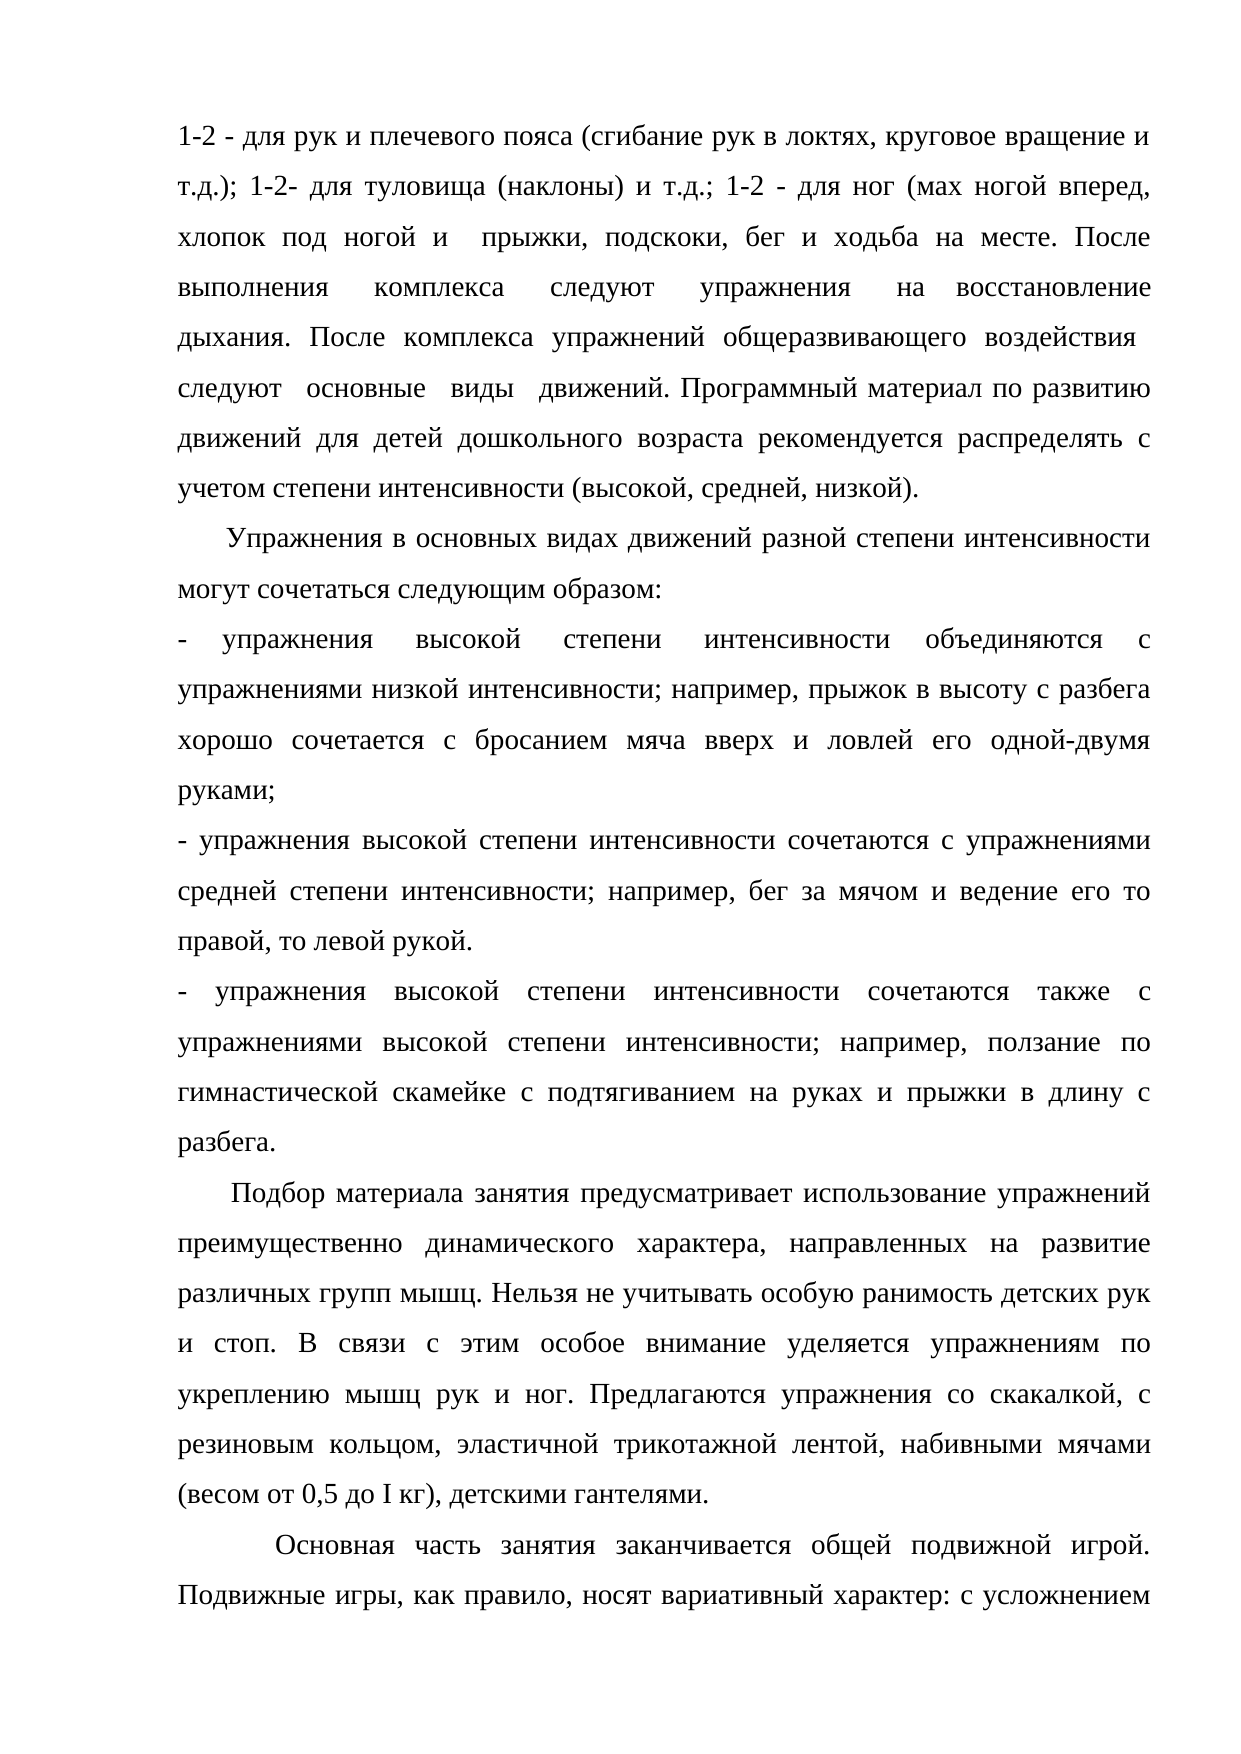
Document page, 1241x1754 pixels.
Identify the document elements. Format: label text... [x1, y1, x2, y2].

text 1-2 - для рук и плечевого пояса (сгибание рук в локтях, круговое вращение и т.д.); 1-2- для туловища (наклоны) и т.д.; 1-2 - для ног (мах ногой вперед, хлопок под ногой и прыжки, подскоки, бег и ходьба на месте. После выполнения комплекса следуют упражнения на восстановление дыхания. После комплекса упражнений общеразвивающего воздействия следуют основные виды движений. Программный материал по развитию движений для детей дошкольного возраста рекомендуется распределять с учетом степени интенсивности (высокой, средней, низкой). [177, 118, 1152, 504]
text - упражнения высокой степени интенсивности сочетаются с упражнениями средней степени интенсивности; например, бег за мячом и ведение его то правой, то левой рукой. [177, 822, 1152, 957]
text - упражнения высокой степени интенсивности объединяются с упражнениями низкой интенсивности; например, прыжок в высоту с разбега хорошо сочетается с бросанием мяча вверх и ловлей его одной-двумя руками; [177, 621, 1152, 806]
text Подбор материала занятия предусматривает использование упражнений преимущественно динамического характера, направленных на развитие различных групп мышц. Нельзя не учитывать особую ранимость детских рук и стоп. В связи с этим особое внимание уделяется упражнениям по укреплению мышц рук и ног. Предлагаются упражнения со скакалкой, с резиновым кольцом, эластичной трикотажной лентой, набивными мячами (весом от 0,5 до I кг), детскими гантелями. [177, 1175, 1152, 1510]
text - упражнения высокой степени интенсивности сочетаются также с упражнениями высокой степени интенсивности; например, ползание по гимнастической скамейке с подтягиванием на руках и прыжки в длину с разбега. [177, 973, 1152, 1158]
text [177, 1527, 1152, 1611]
text Упражнения в основных видах движений разной степени интенсивности могут сочетаться следующим образом: [177, 521, 1152, 604]
